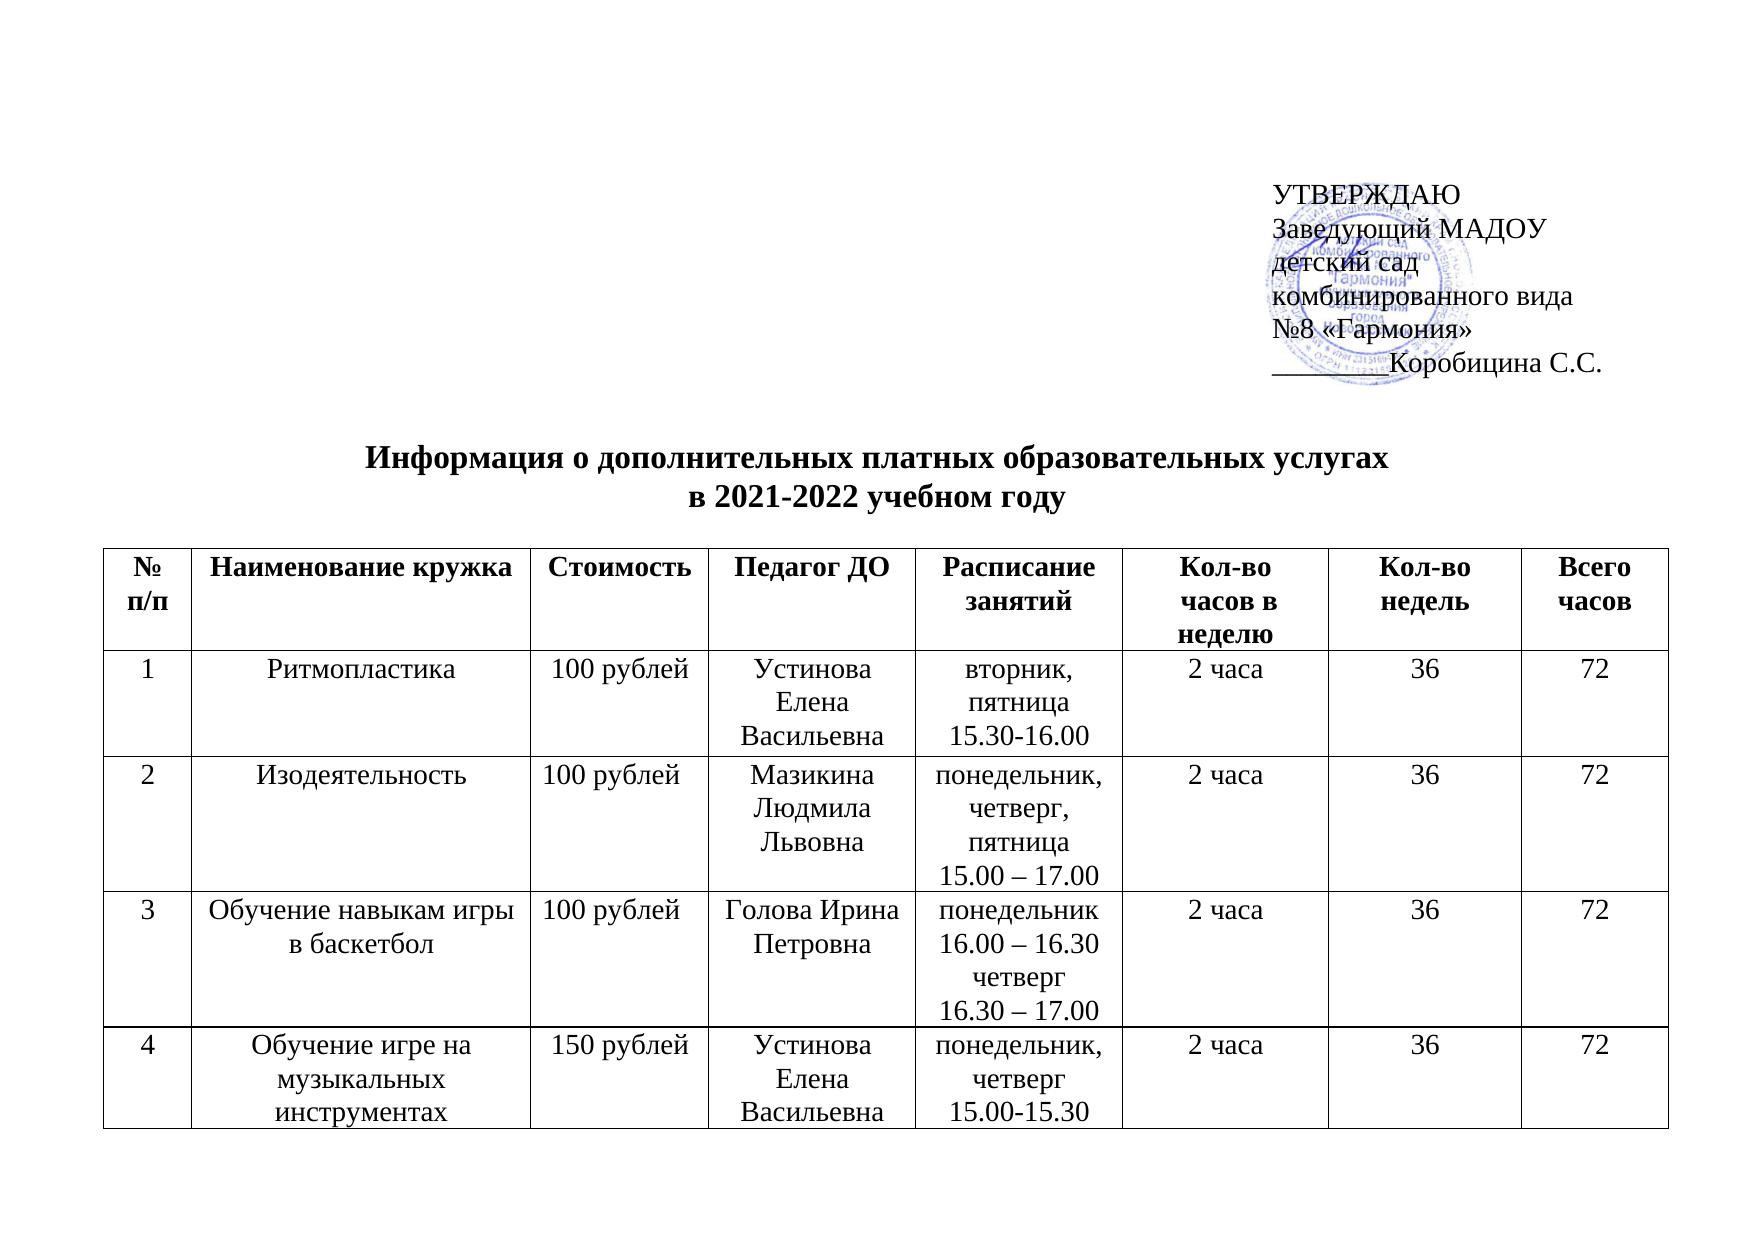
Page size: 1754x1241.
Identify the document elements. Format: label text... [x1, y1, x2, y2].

table_cell Мазикина Людмила Львовна [709, 757, 915, 891]
table_cell 100 рублей [531, 892, 708, 1026]
table_header УТВЕРЖДАЮ Заведующий МАДОУ детский сад комбинированного вида №8 «Гармония» ________Коробицина С.С. [1261, 177, 1626, 378]
table_cell 36 [1329, 1028, 1521, 1128]
table_header Стоимость [531, 549, 708, 650]
table_cell Голова Ирина Петровна [709, 892, 915, 1026]
table_header Всего часов [1522, 549, 1668, 650]
table_cell 2 часа [1123, 1028, 1328, 1128]
table_cell вторник, пятница 15.30-16.00 [916, 651, 1122, 756]
text Информация о дополнительных платных образовательных услугах [118, 438, 1636, 476]
table_cell Обучение навыкам игры в баскетбол [192, 892, 530, 1026]
table_cell 3 [104, 892, 191, 1026]
table_cell 36 [1329, 892, 1521, 1026]
table_cell понедельник, четверг 15.00-15.30 [916, 1028, 1122, 1128]
table_header Наименование кружка [192, 549, 530, 650]
table_cell 36 [1329, 651, 1521, 756]
table_cell 2 часа [1123, 892, 1328, 1026]
table_header Расписание занятий [916, 549, 1122, 650]
table_cell понедельник, четверг, пятница 15.00 – 17.00 [916, 757, 1122, 891]
table_header № п/п [104, 549, 191, 650]
table_cell 100 рублей [531, 651, 708, 756]
table_cell Изодеятельность [192, 757, 530, 891]
picture [1263, 378, 1479, 390]
table_cell 2 [104, 757, 191, 891]
table_cell 150 рублей [531, 1028, 708, 1128]
table_header Педагог ДО [709, 549, 915, 650]
table_cell 2 часа [1123, 757, 1328, 891]
table_cell 72 [1522, 892, 1668, 1026]
table_header Кол-во часов в неделю [1123, 549, 1328, 650]
table_cell 100 рублей [531, 757, 708, 891]
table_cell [709, 1028, 915, 1128]
table_cell 2 часа [1123, 651, 1328, 756]
table_cell 72 [1522, 651, 1668, 756]
table_cell 1 [104, 651, 191, 756]
table_cell 72 [1522, 757, 1668, 891]
table_cell 36 [1329, 757, 1521, 891]
table_header Кол-во недель [1329, 549, 1521, 650]
table_cell 72 [1522, 1028, 1668, 1128]
table_cell Ритмопластика [192, 651, 530, 756]
table_cell понедельник 16.00 – 16.30 четверг 16.30 – 17.00 [916, 892, 1122, 1026]
table_cell 4 [104, 1028, 191, 1128]
text в 2021-2022 учебном году [118, 476, 1636, 514]
table_cell Устинова Елена Васильевна [709, 651, 915, 756]
table_cell Обучение игре на музыкальных инструментах [192, 1028, 530, 1128]
